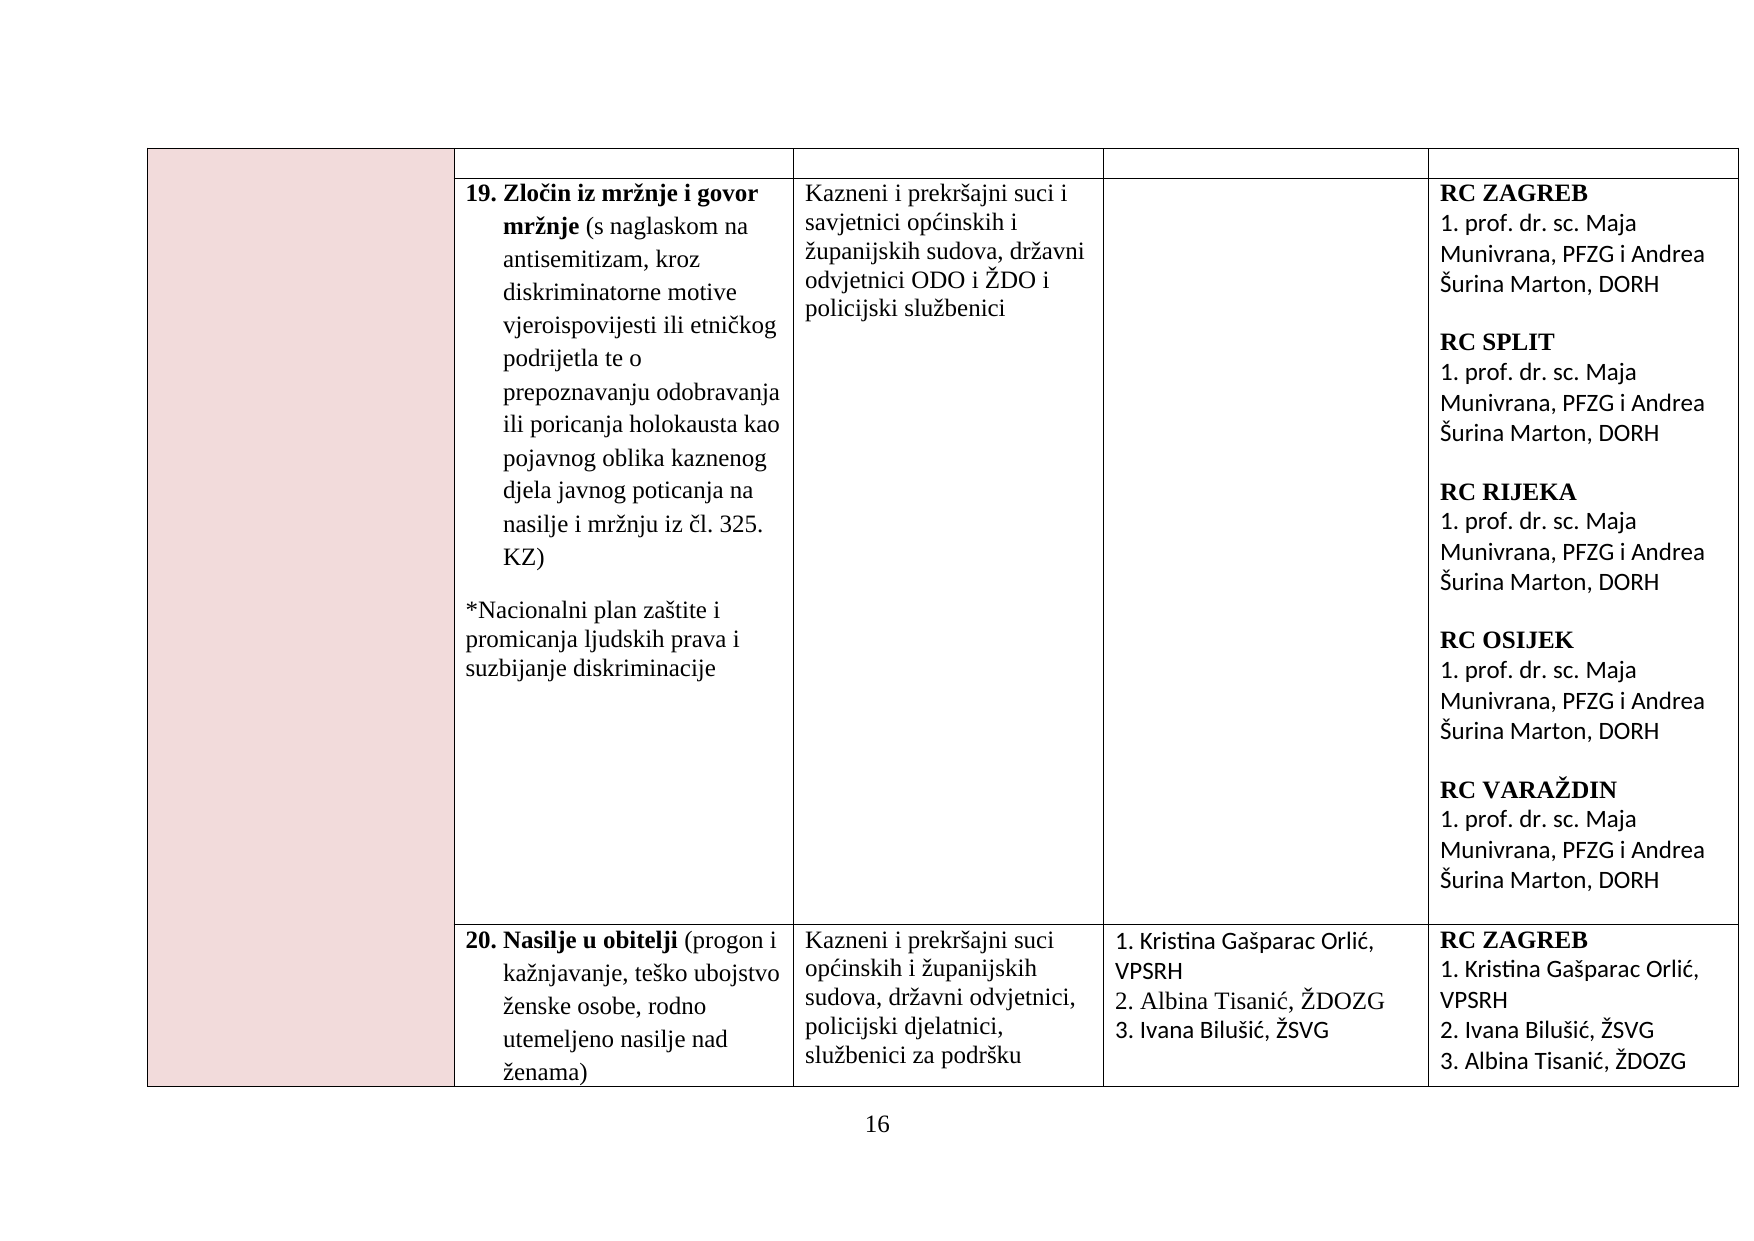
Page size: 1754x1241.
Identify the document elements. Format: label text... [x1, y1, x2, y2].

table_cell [1104, 149, 1428, 177]
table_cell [794, 149, 1103, 177]
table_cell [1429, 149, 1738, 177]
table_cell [1104, 925, 1428, 1086]
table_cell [455, 925, 793, 1086]
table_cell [1429, 925, 1738, 1086]
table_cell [455, 149, 793, 177]
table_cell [794, 925, 1103, 1086]
table_cell RC ZAGREB 1. prof. dr. sc. Maja Munivrana, PFZG i Andrea Šurina Marton, DORH RC SPLIT 1. prof. dr. sc. Maja Munivrana, PFZG i Andrea Šurina Marton, DORH RC RIJEKA 1. prof. dr. sc. Maja Munivrana, PFZG i Andrea Šurina Marton, DORH RC OSIJEK 1. prof. dr. sc. Maja Munivrana, PFZG i Andrea Šurina Marton, DORH RC VARAŽDIN 1. prof. dr. sc. Maja Munivrana, PFZG i Andrea Šurina Marton, DORH [1429, 179, 1738, 924]
table_cell Zločin iz mržnje i govor mržnje (s naglaskom na antisemitizam, kroz diskriminatorne motive vjeroispovijesti ili etničkog podrijetla te o prepoznavanju odobravanja ili poricanja holokausta kao pojavnog oblika kaznenog djela javnog poticanja na nasilje i mržnju iz čl. 325. KZ) *Nacionalni plan zaštite i promicanja ljudskih prava i suzbijanje diskriminacije [455, 179, 793, 924]
table_cell [1104, 179, 1428, 924]
table_cell Kazneni i prekršajni suci i savjetnici općinskih i županijskih sudova, državni odvjetnici ODO i ŽDO i policijski službenici [794, 179, 1103, 924]
